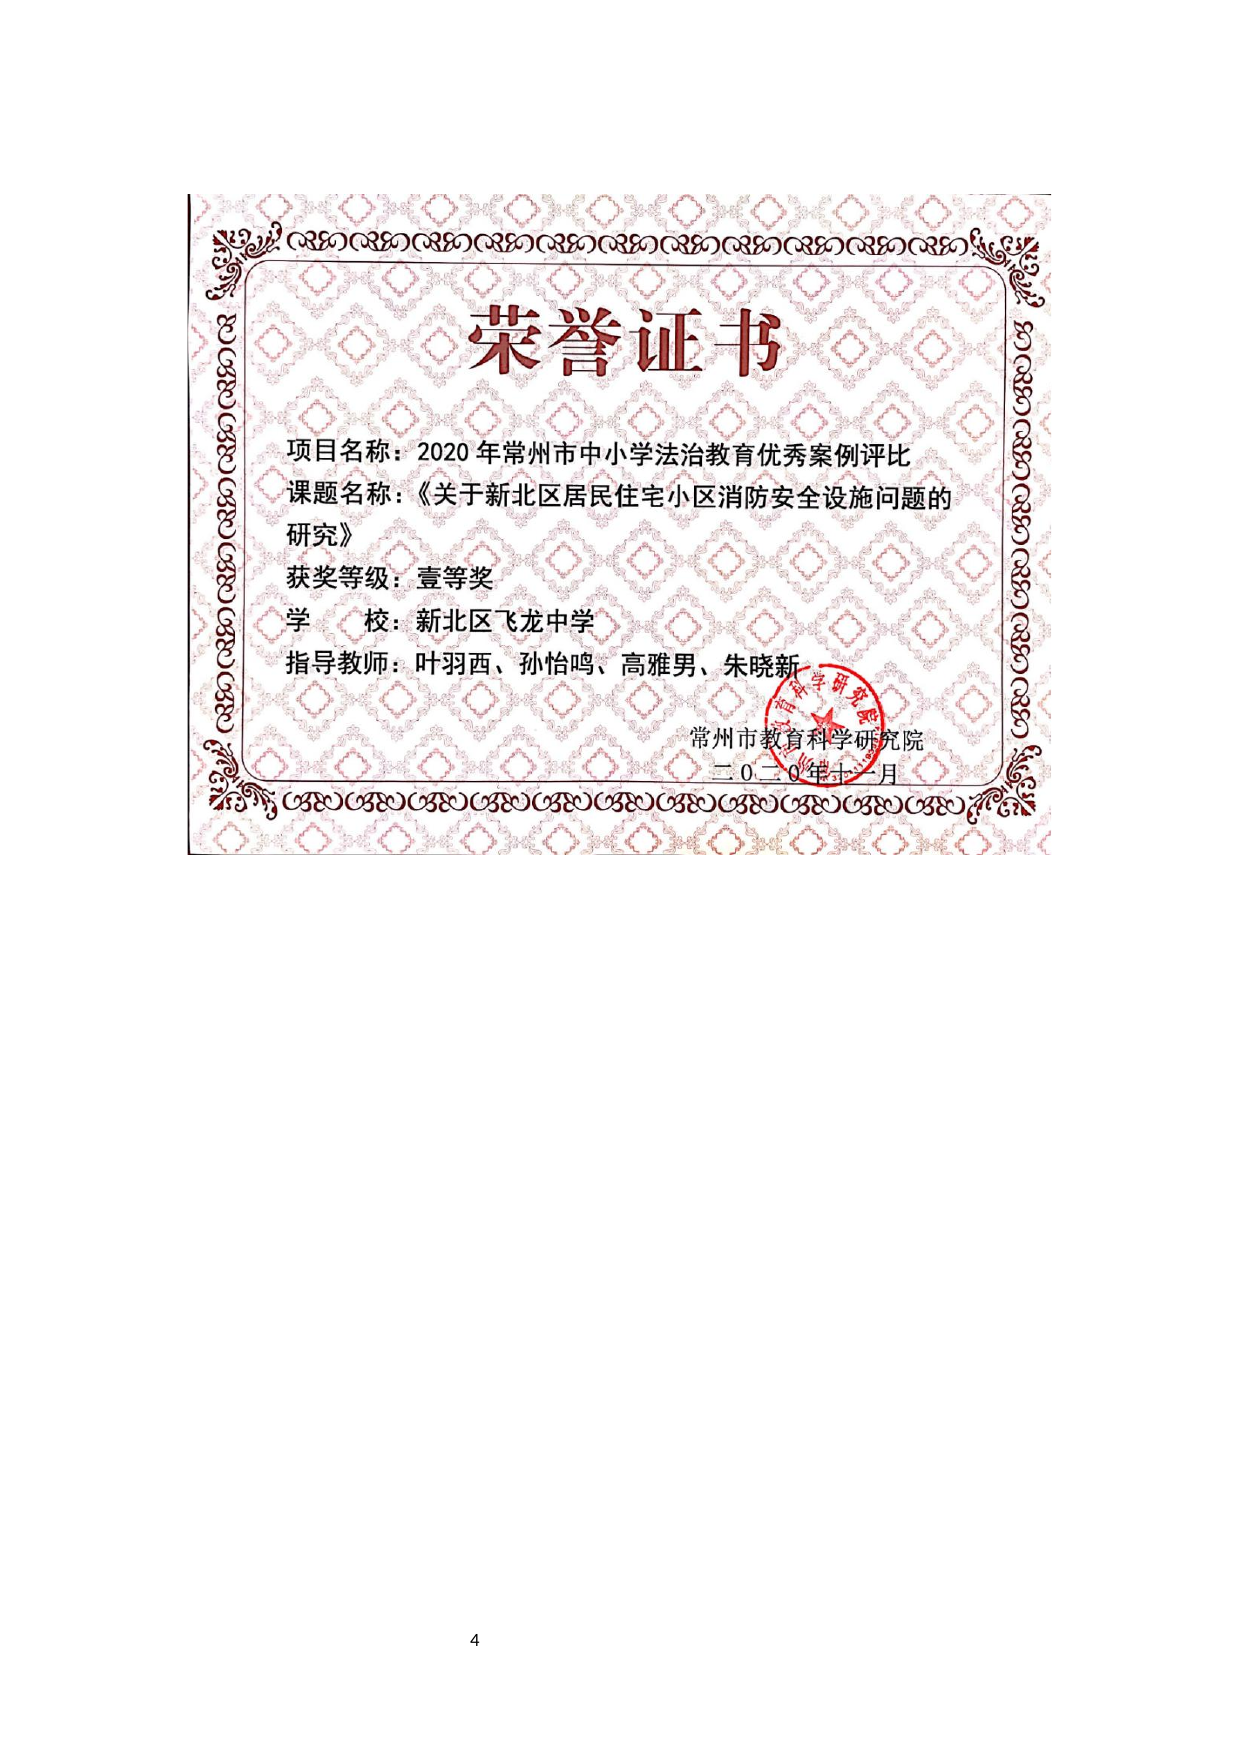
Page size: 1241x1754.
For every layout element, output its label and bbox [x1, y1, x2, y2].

picture [187, 194, 1052, 855]
